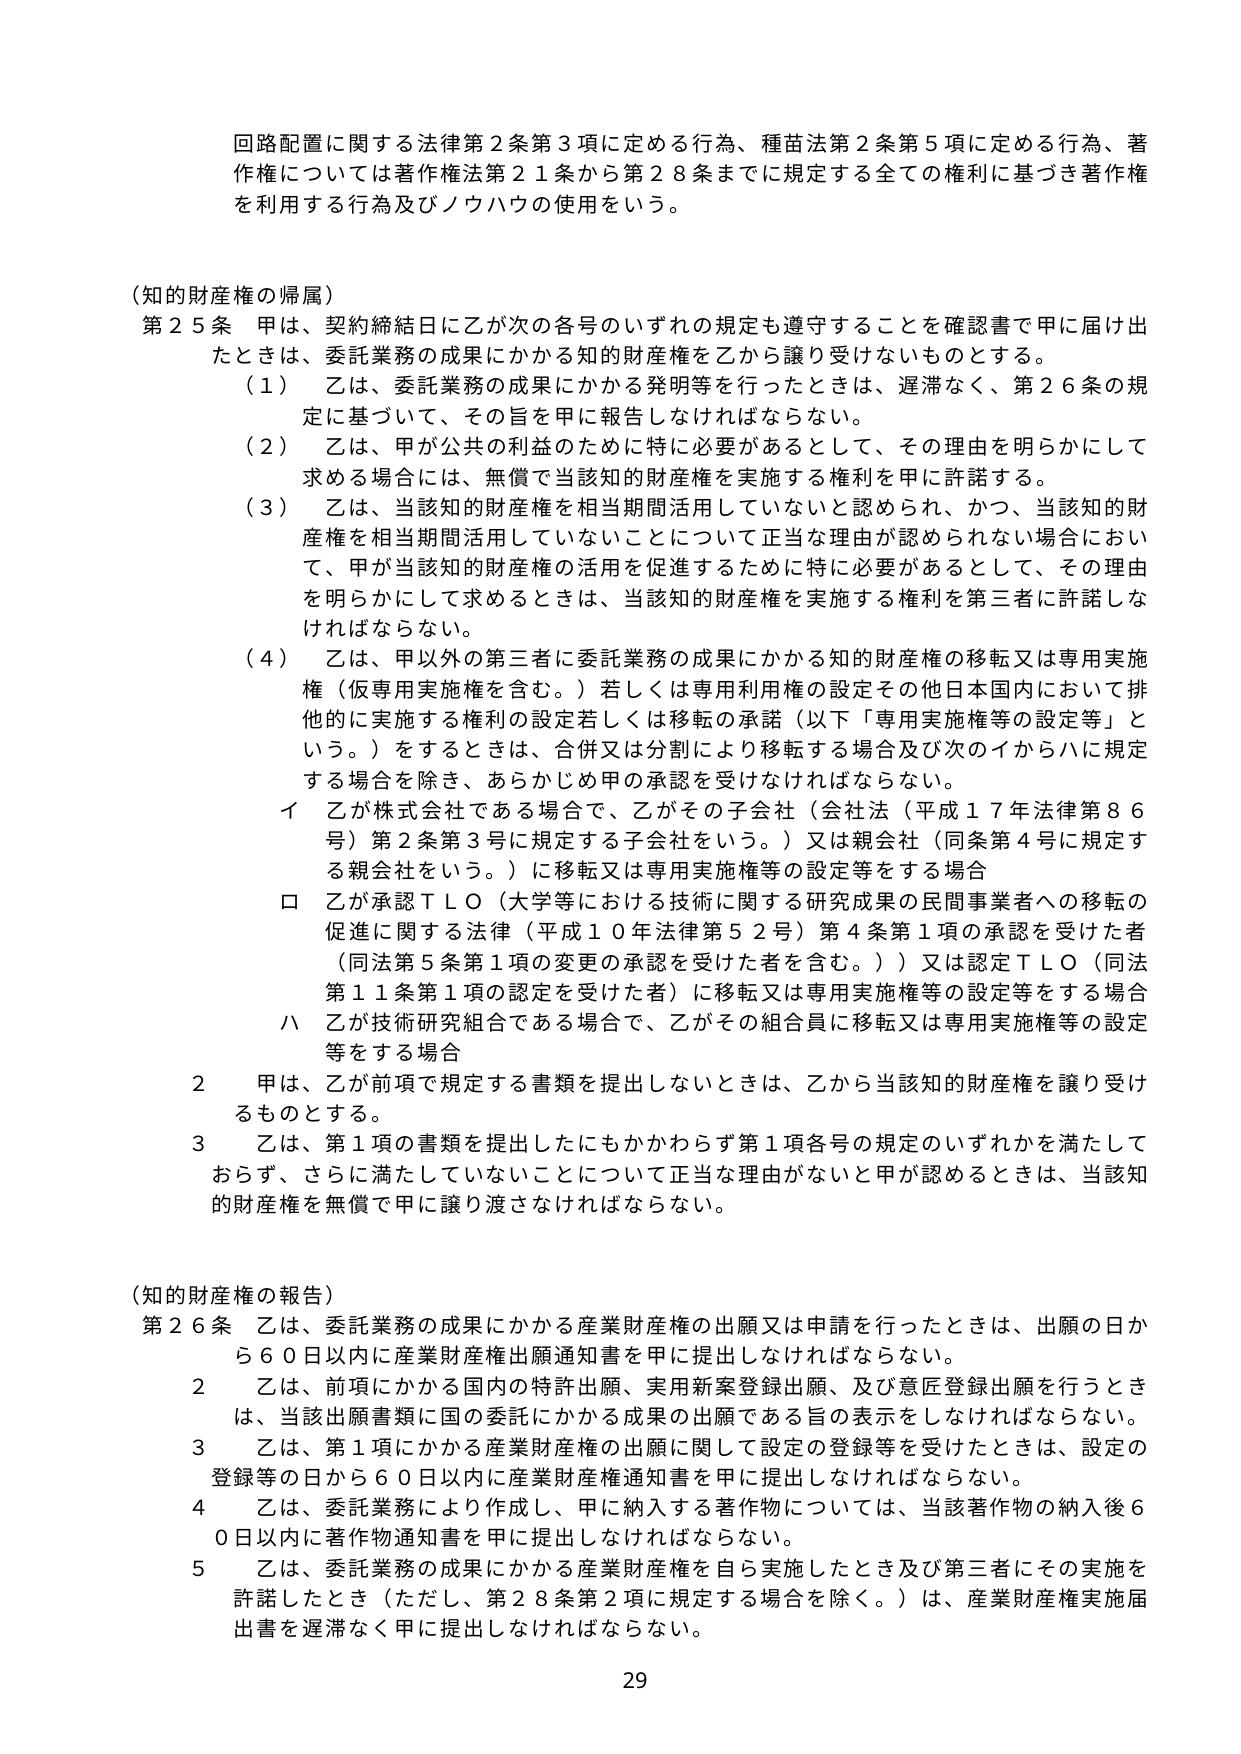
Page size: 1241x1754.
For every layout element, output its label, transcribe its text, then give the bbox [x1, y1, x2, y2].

text ２ 甲は、乙が前項で規定する書類を提出しないときは、乙から当該知的財産権を譲り受けるものとする。 [165, 1067, 1150, 1128]
text （１） 乙は、委託業務の成果にかかる発明等を行ったときは、遅滞なく、第２６条の規定に基づいて、その旨を甲に報告しなければならない。 [211, 370, 1150, 430]
text （２） 乙は、甲が公共の利益のために特に必要があるとして、その理由を明らかにして求める場合には、無償で当該知的財産権を実施する権利を甲に許諾する。 [211, 430, 1150, 491]
text （知的財産権の報告） [119, 1279, 1150, 1309]
text ２ 乙は、前項にかかる国内の特許出願、実用新案登録出願、及び意匠登録出願を行うときは、当該出願書類に国の委託にかかる成果の出願である旨の表示をしなければならない。 [165, 1370, 1150, 1431]
text ４ 乙は、委託業務により作成し、甲に納入する著作物については、当該著作物の納入後６０日以内に著作物通知書を甲に提出しなければならない。 [166, 1491, 1150, 1552]
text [165, 127, 1150, 218]
text ３ 乙は、第１項にかかる産業財産権の出願に関して設定の登録等を受けたときは、設定の登録等の日から６０日以内に産業財産権通知書を甲に提出しなければならない。 [166, 1431, 1150, 1491]
text イ 乙が株式会社である場合で、乙がその子会社（会社法（平成１７年法律第８６号）第２条第３号に規定する子会社をいう。）又は親会社（同条第４号に規定する親会社をいう。）に移転又は専用実施権等の設定等をする場合 [279, 794, 1150, 885]
text 第２５条 甲は、契約締結日に乙が次の各号のいずれの規定も遵守することを確認書で甲に届け出たときは、委託業務の成果にかかる知的財産権を乙から譲り受けないものとする。 [119, 309, 1150, 370]
text （知的財産権の帰属） [119, 279, 1150, 309]
text ５ 乙は、委託業務の成果にかかる産業財産権を自ら実施したとき及び第三者にその実施を許諾したとき（ただし、第２８条第２項に規定する場合を除く。）は、産業財産権実施届出書を遅滞なく甲に提出しなければならない。 [165, 1552, 1150, 1643]
text 第２６条 乙は、委託業務の成果にかかる産業財産権の出願又は申請を行ったときは、出願の日から６０日以内に産業財産権出願通知書を甲に提出しなければならない。 [119, 1309, 1150, 1370]
text （３） 乙は、当該知的財産権を相当期間活用していないと認められ、かつ、当該知的財産権を相当期間活用していないことについて正当な理由が認められない場合において、甲が当該知的財産権の活用を促進するために特に必要があるとして、その理由を明らかにして求めるときは、当該知的財産権を実施する権利を第三者に許諾しなければならない。 [211, 491, 1150, 643]
text ハ 乙が技術研究組合である場合で、乙がその組合員に移転又は専用実施権等の設定等をする場合 [279, 1006, 1150, 1067]
text （４） 乙は、甲以外の第三者に委託業務の成果にかかる知的財産権の移転又は専用実施権（仮専用実施権を含む。）若しくは専用利用権の設定その他日本国内において排他的に実施する権利の設定若しくは移転の承諾（以下「専用実施権等の設定等」という。）をするときは、合併又は分割により移転する場合及び次のイからハに規定する場合を除き、あらかじめ甲の承認を受けなければならない。 [211, 643, 1150, 794]
text ３ 乙は、第１項の書類を提出したにもかかわらず第１項各号の規定のいずれかを満たしておらず、さらに満たしていないことについて正当な理由がないと甲が認めるときは、当該知的財産権を無償で甲に譲り渡さなければならない。 [166, 1128, 1150, 1218]
text ロ 乙が承認ＴＬＯ（大学等における技術に関する研究成果の民間事業者への移転の促進に関する法律（平成１０年法律第５２号）第４条第１項の承認を受けた者（同法第５条第１項の変更の承認を受けた者を含む。））又は認定ＴＬＯ（同法第１１条第１項の認定を受けた者）に移転又は専用実施権等の設定等をする場合 [279, 885, 1150, 1006]
